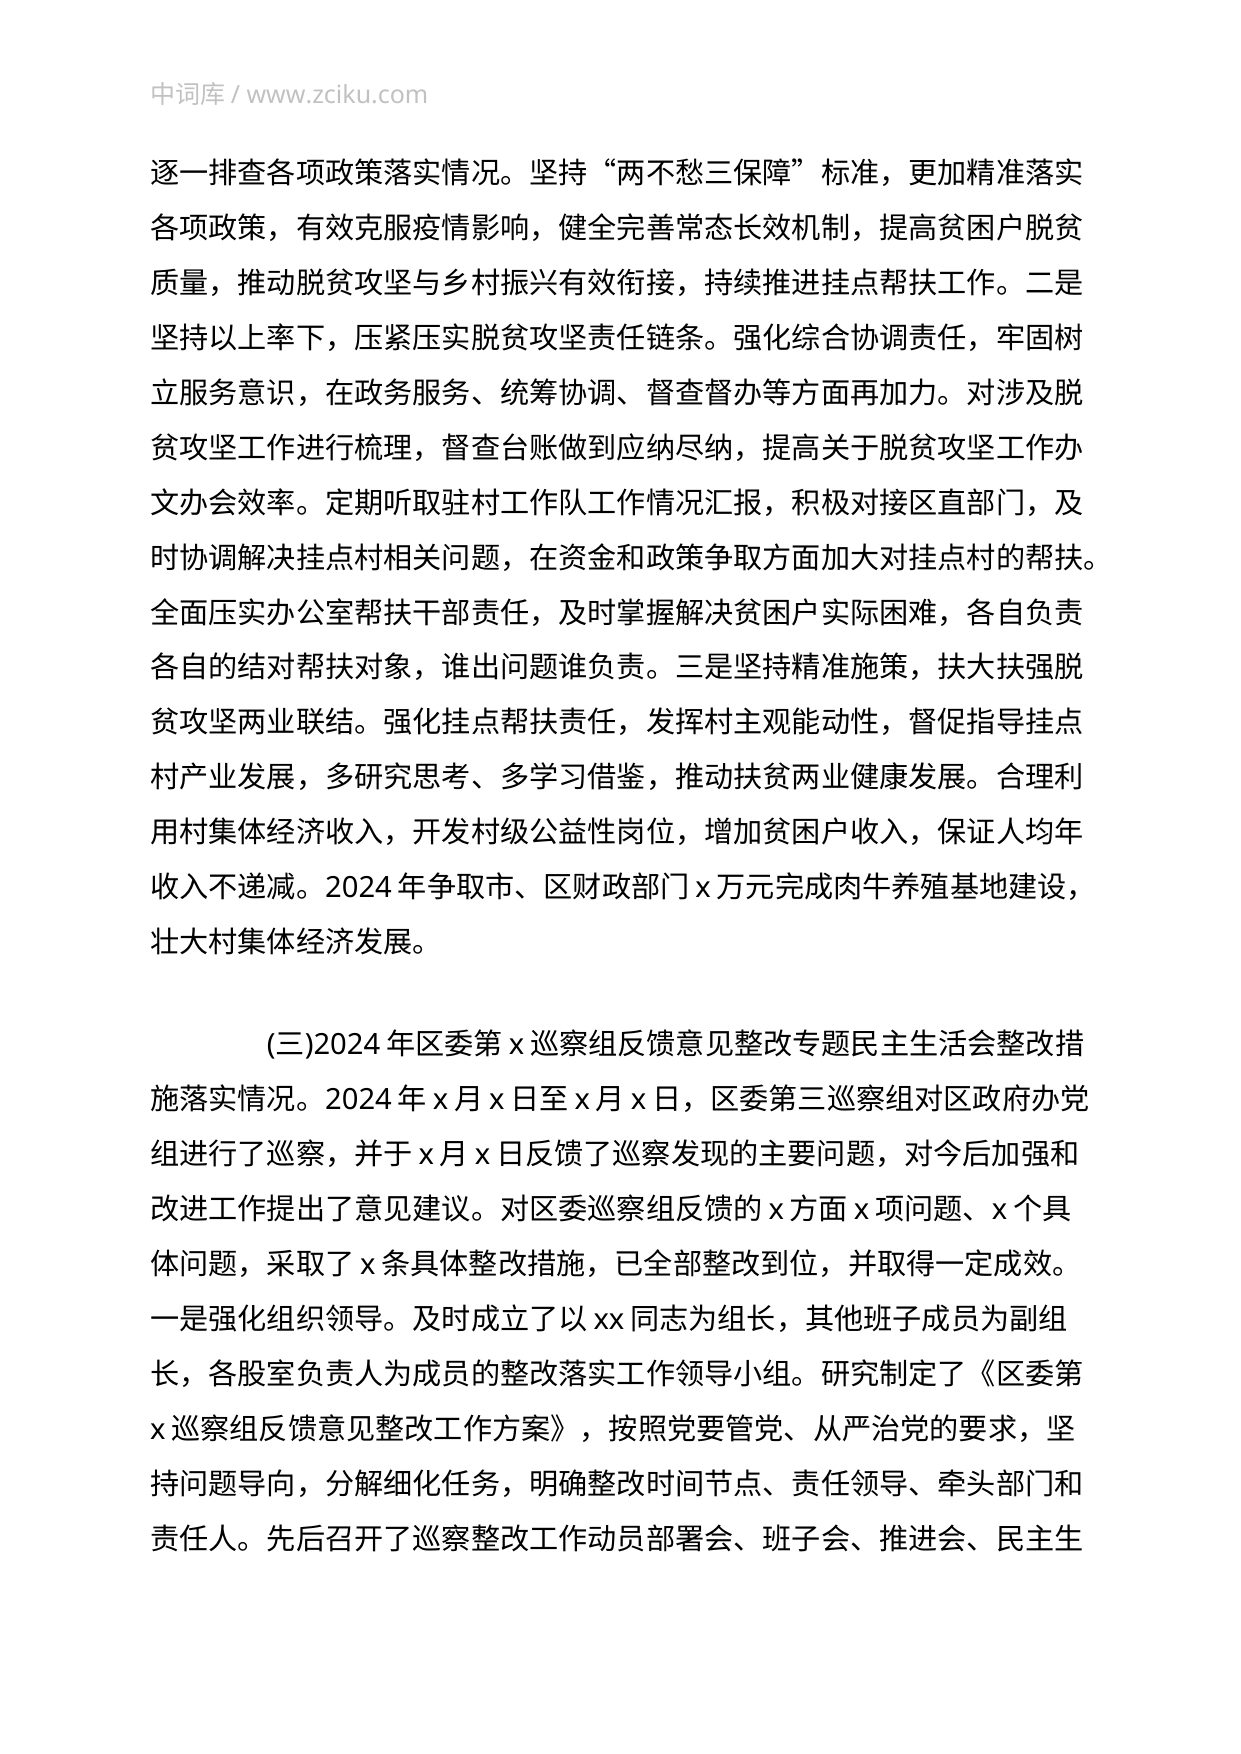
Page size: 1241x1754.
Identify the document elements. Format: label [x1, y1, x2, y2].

text [150, 1020, 1090, 1557]
text [150, 150, 1090, 961]
